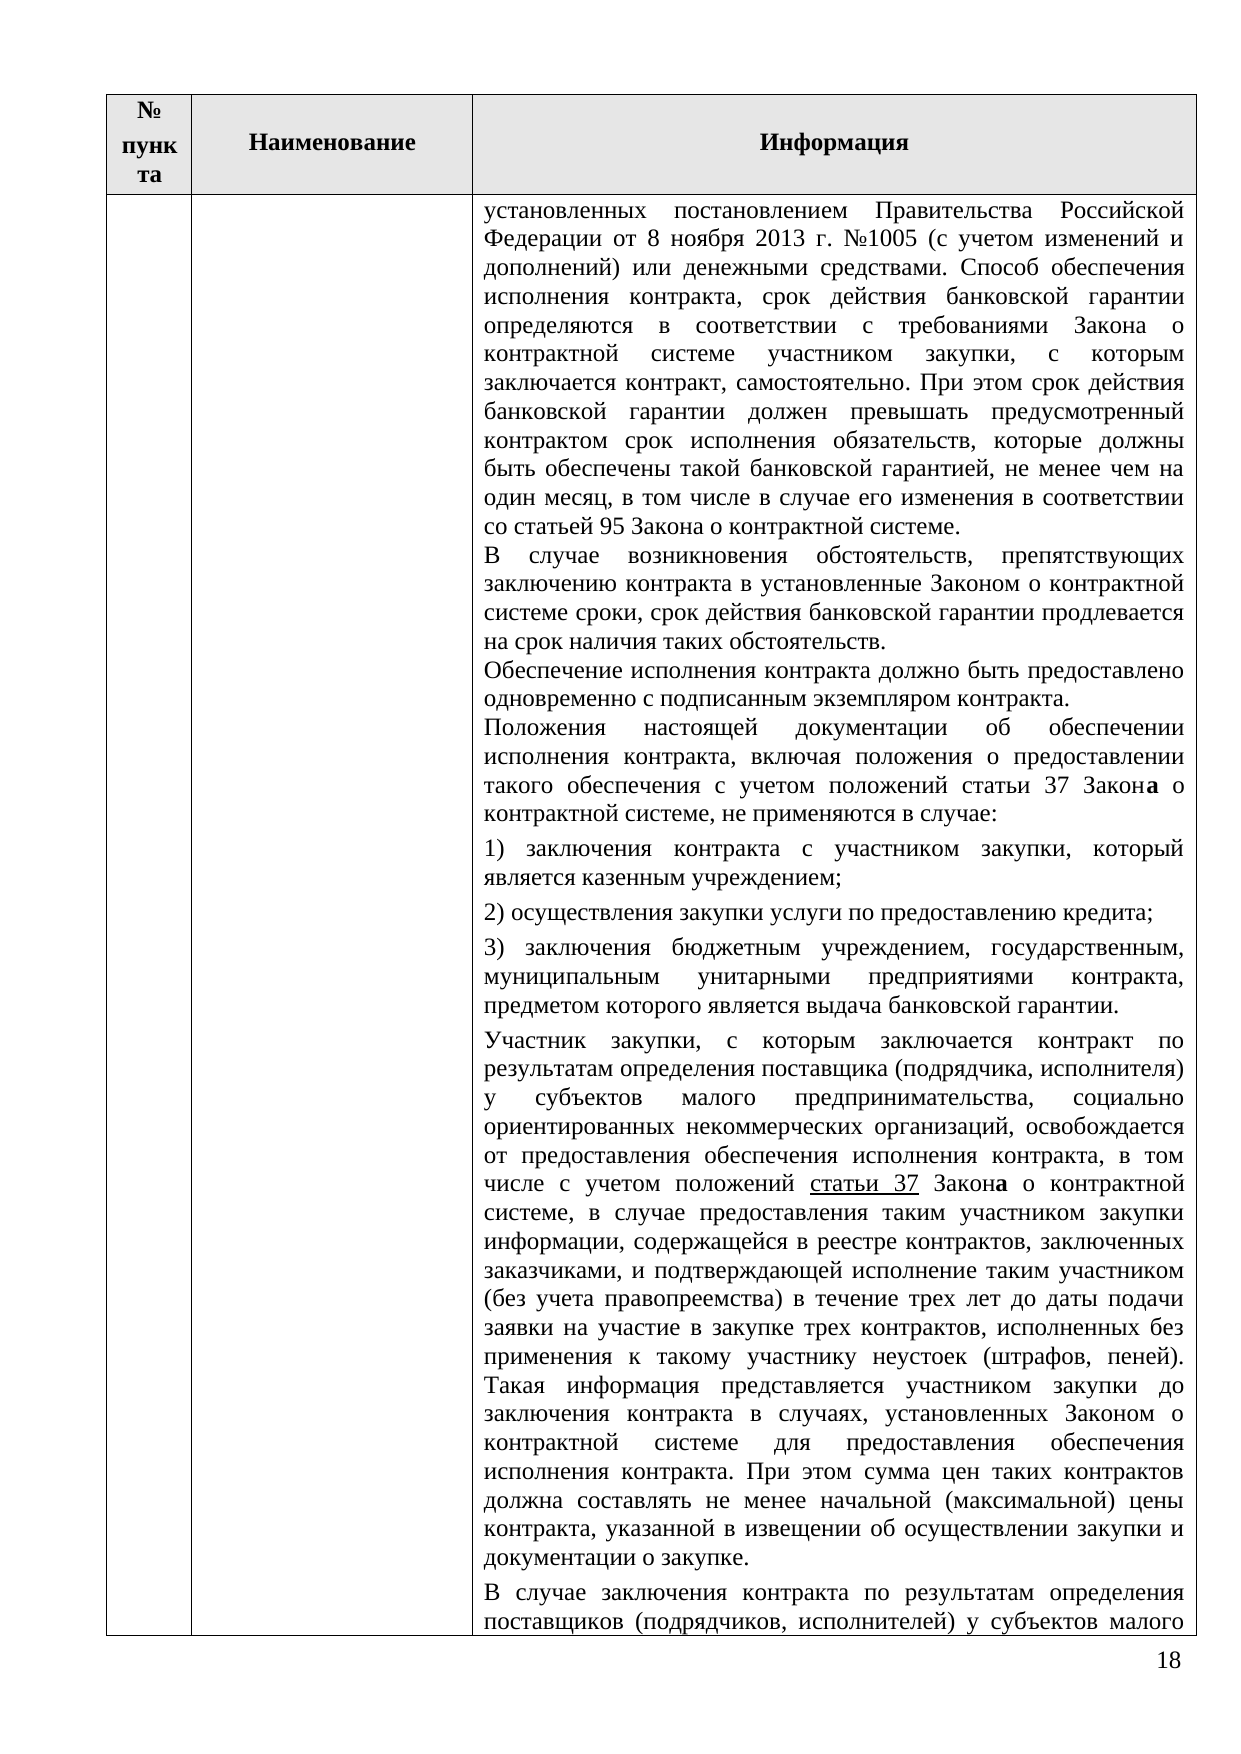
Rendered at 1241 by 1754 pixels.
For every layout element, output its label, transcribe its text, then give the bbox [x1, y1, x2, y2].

table_header Информация [473, 95, 1196, 194]
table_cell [473, 195, 1196, 1635]
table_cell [192, 195, 472, 1635]
table_cell [107, 195, 191, 1635]
table_header № пункта [107, 95, 191, 194]
table_header Наименование [192, 95, 472, 194]
